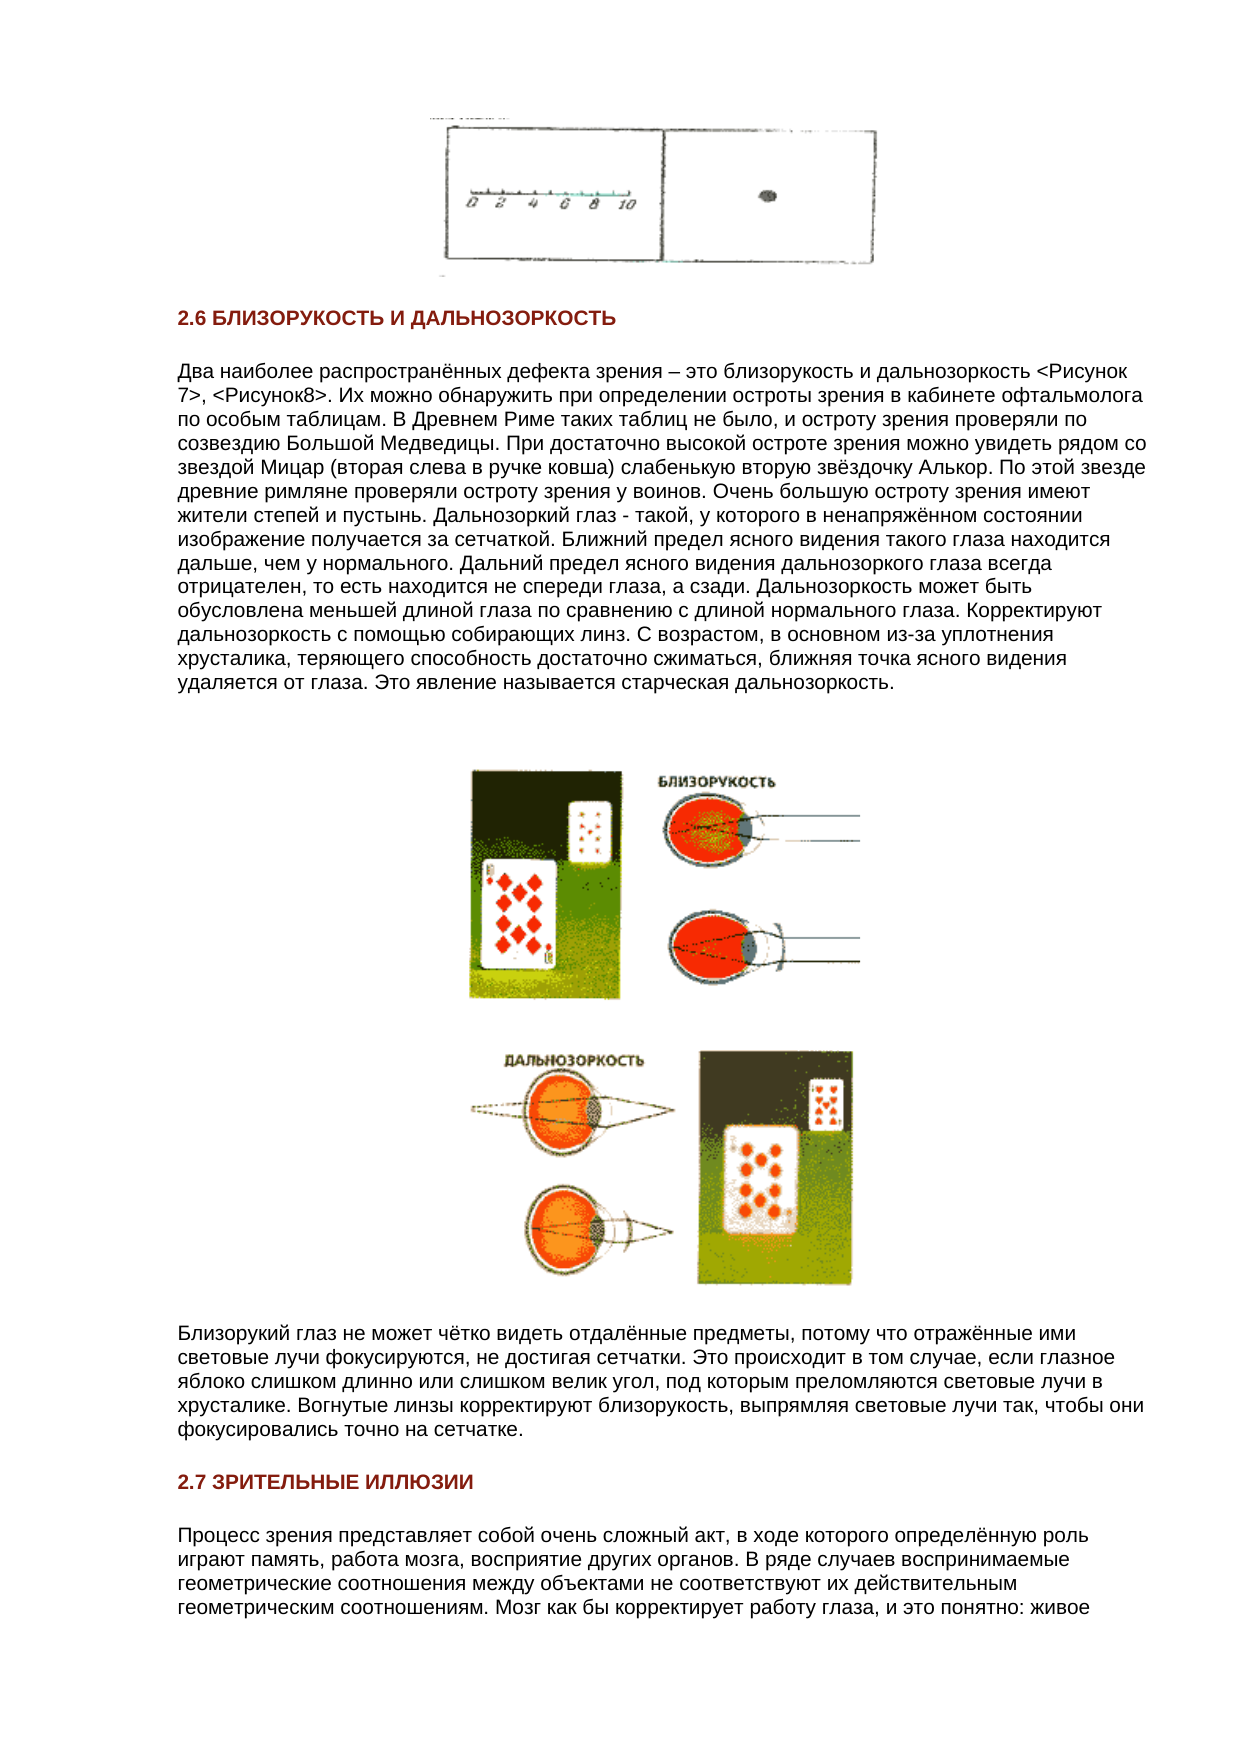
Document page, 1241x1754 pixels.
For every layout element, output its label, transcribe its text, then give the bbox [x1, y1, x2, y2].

subtitle 2.7 ЗРИТЕЛЬНЫЕ ИЛЛЮЗИИ [177, 1470, 1152, 1494]
picture [468, 1050, 861, 1292]
text Два наиболее распространённых дефекта зрения – это близорукость и дальнозоркость <Рисунок 7>, <Рисунок8>. Их можно обнаружить при определении остроты зрения в кабинете офтальмолога по особым таблицам. В Древнем Риме таких таблиц не было, и остроту зрения проверяли по созвездию Большой Медведицы. При достаточно высокой остроте зрения можно увидеть рядом со звездой Мицар (вторая слева в ручке ковша) слабенькую вторую звёздочку Алькор. По этой звезде древние римляне проверяли остроту зрения у воинов. Очень большую остроту зрения имеют жители степей и пустынь. Дальнозоркий глаз - такой, у которого в ненапряжённом состоянии изображение получается за сетчаткой. Ближний предел ясного видения такого глаза находится дальше, чем у нормального. Дальний предел ясного видения дальнозоркого глаза всегда отрицателен, то есть находится не спереди глаза, а сзади. Дальнозоркость может быть обусловлена меньшей длиной глаза по сравнению с длиной нормального глаза. Корректируют дальнозоркость с помощью собирающих линз. С возрастом, в основном из-за уплотнения хрусталика, теряющего способность достаточно сжиматься, ближняя точка ясного видения удаляется от глаза. Это явление называется старческая дальнозоркость. [177, 359, 1152, 694]
picture [430, 118, 899, 277]
picture [468, 723, 861, 1022]
text Близорукий глаз не может чётко видеть отдалённые предметы, потому что отражённые ими световые лучи фокусируются, не достигая сетчатки. Это происходит в том случае, если глазное яблоко слишком длинно или слишком велик угол, под которым преломляются световые лучи в хрусталике. Вогнутые линзы корректируют близорукость, выпрямляя световые лучи так, чтобы они фокусировались точно на сетчатке. [177, 1321, 1152, 1441]
subtitle 2.6 БЛИЗОРУКОСТЬ И ДАЛЬНОЗОРКОСТЬ [177, 306, 1152, 329]
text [177, 1523, 1152, 1619]
